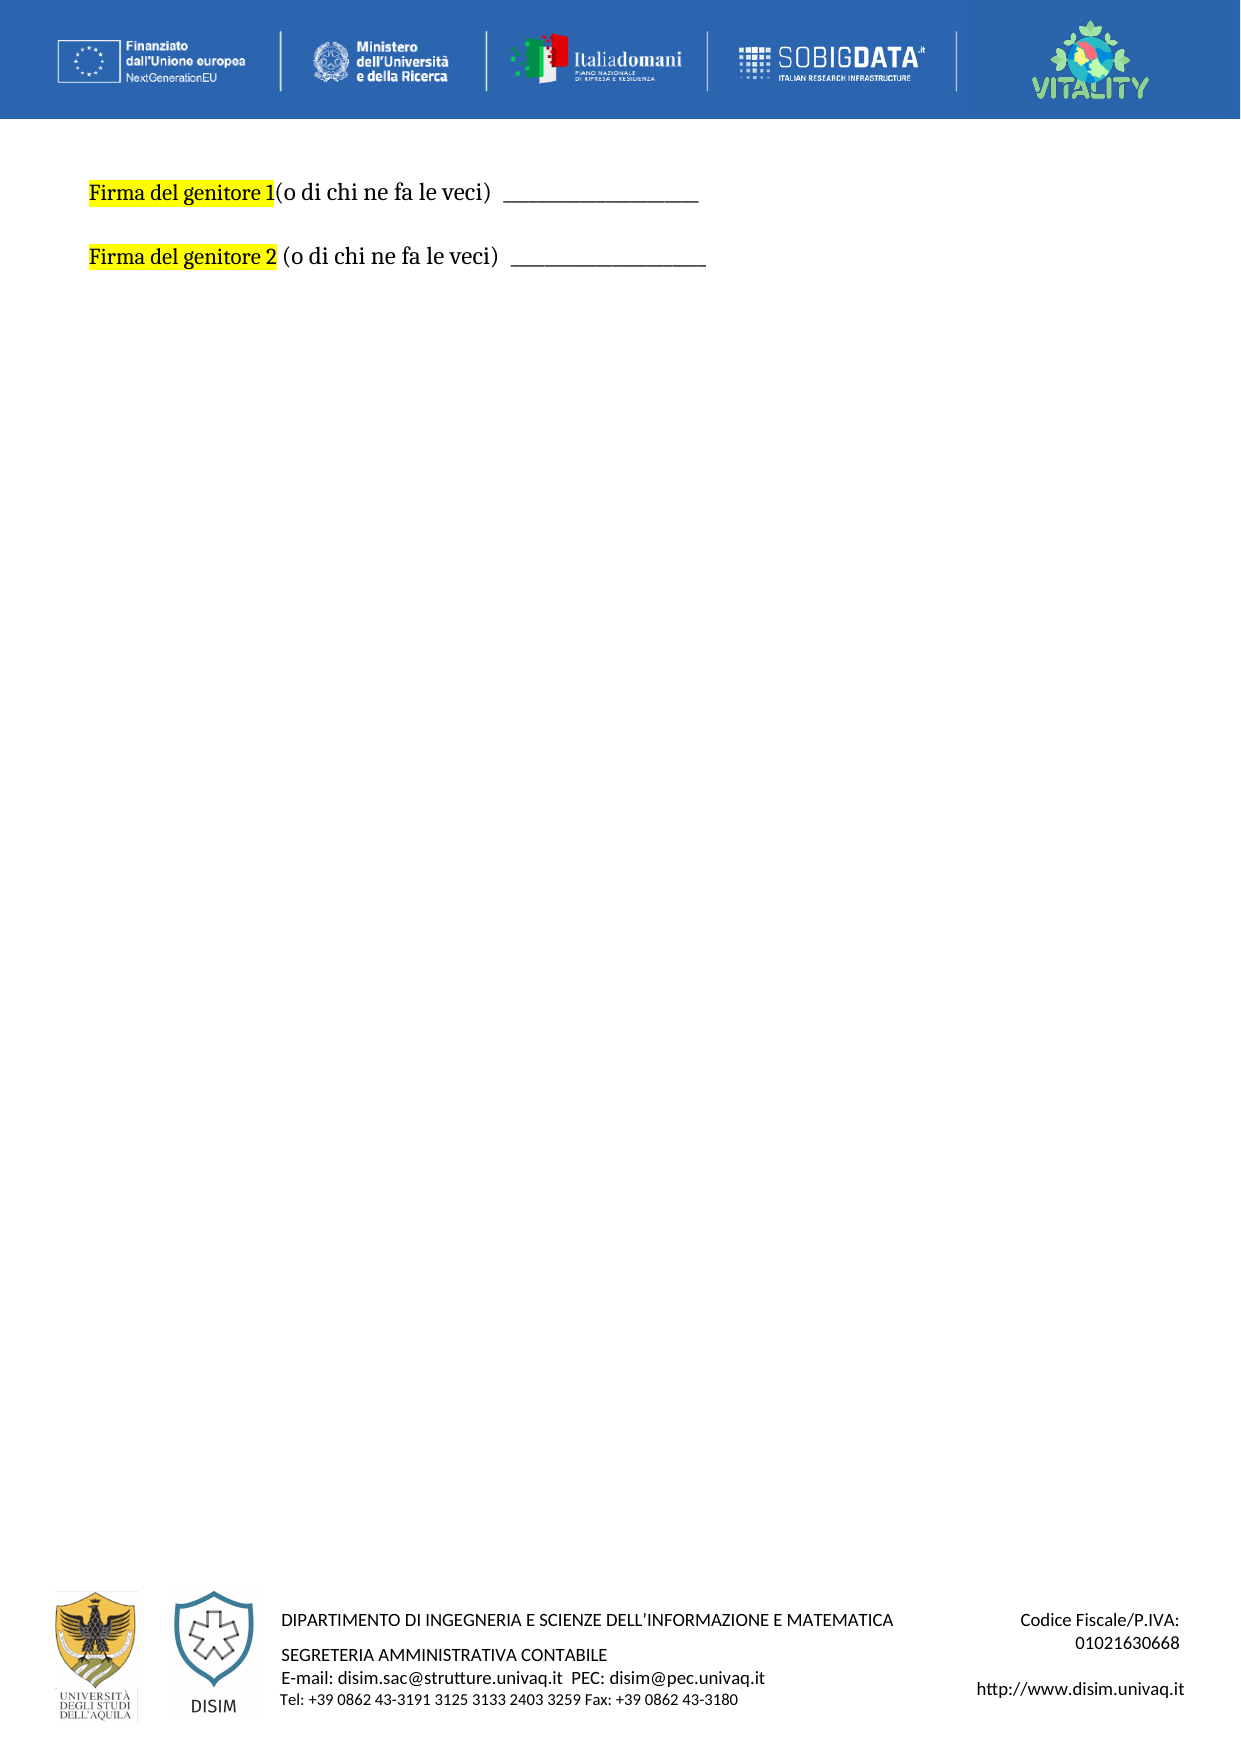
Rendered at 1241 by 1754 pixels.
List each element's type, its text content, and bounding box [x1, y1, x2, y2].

picture [1032, 20, 1149, 99]
picture [55, 1591, 139, 1723]
picture [0, 0, 964, 119]
text Firma del genitore 1(o di chi ne fa le veci) _______________________ [89, 178, 1137, 207]
picture [1235, 0, 1241, 119]
text Firma del genitore 2 (o di chi ne fa le veci) _______________________ [89, 242, 1137, 270]
picture [166, 1587, 262, 1719]
